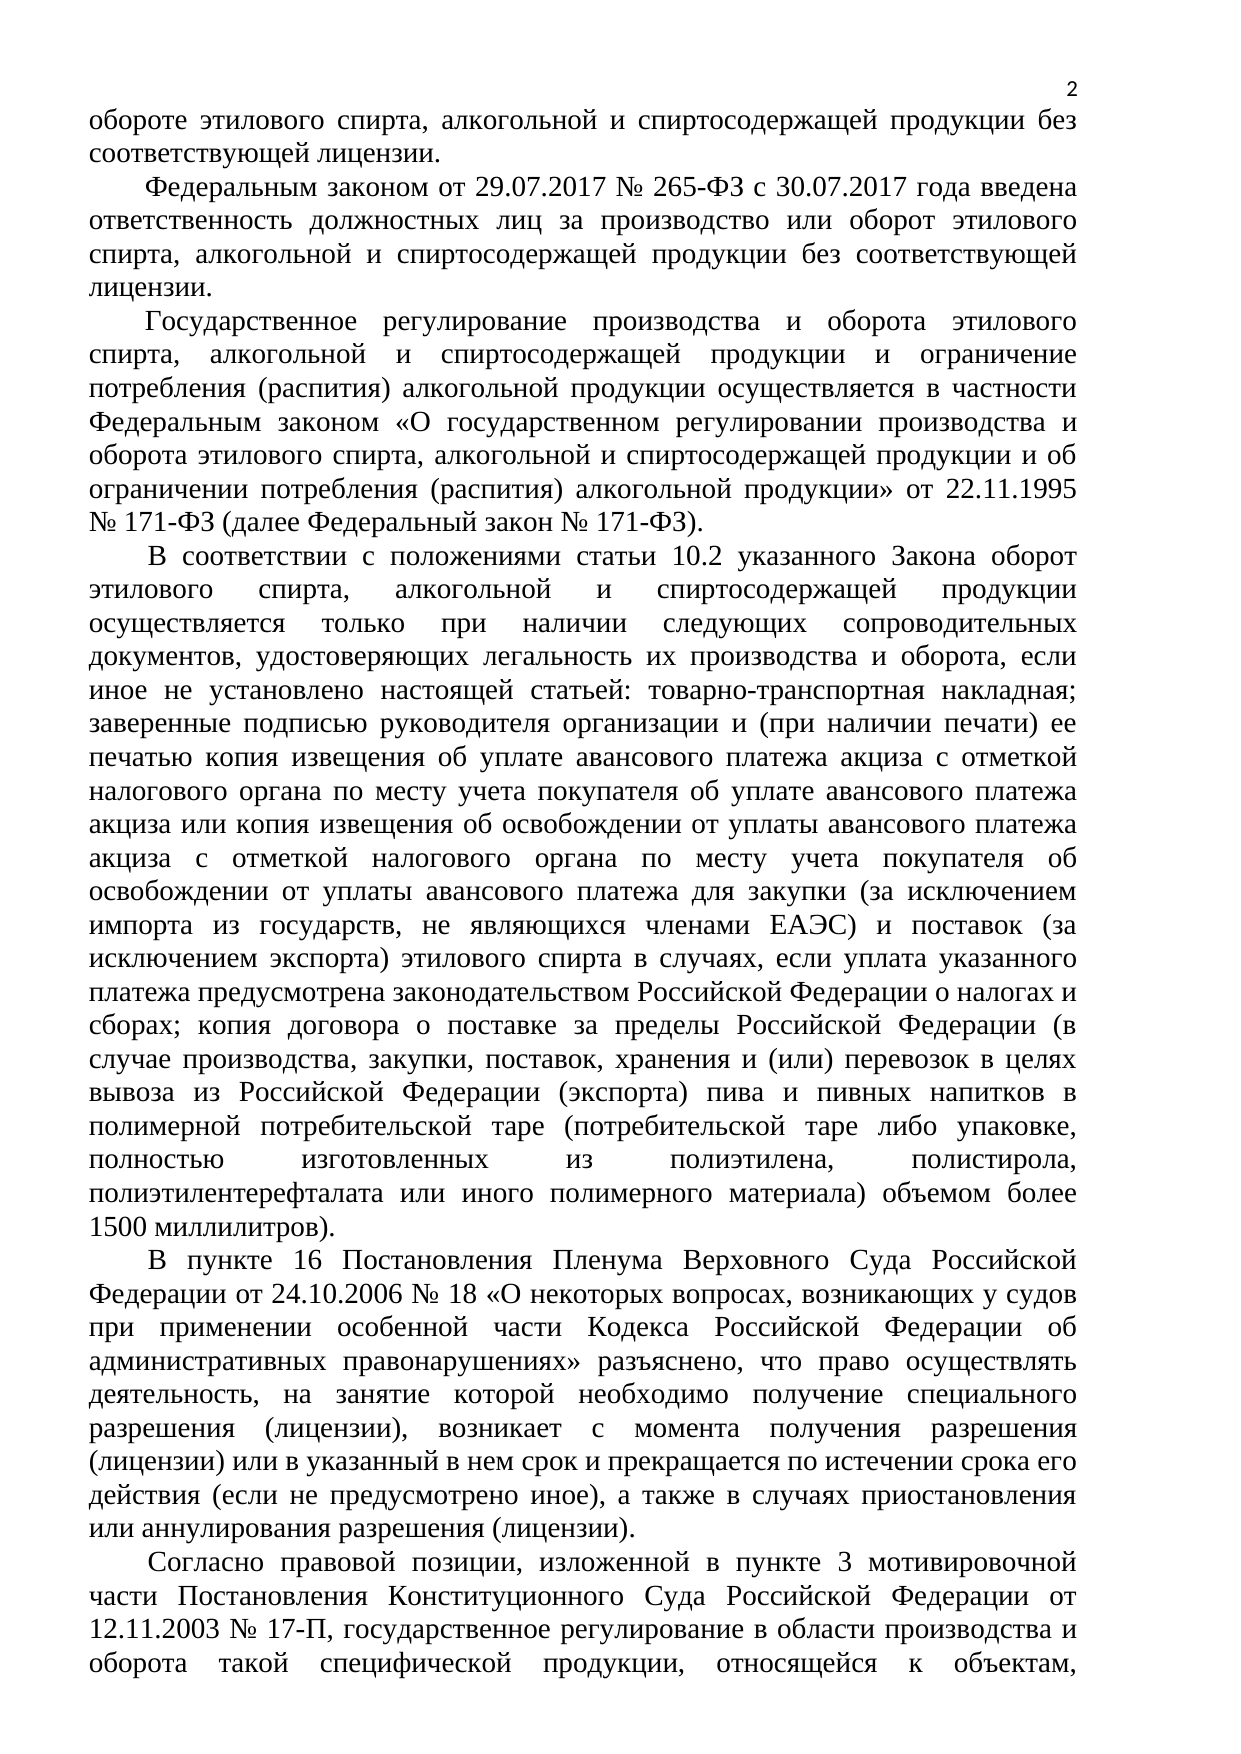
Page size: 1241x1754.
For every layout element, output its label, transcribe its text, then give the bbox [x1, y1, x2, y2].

text В пункте 16 Постановления Пленума Верховного Суда Российской Федерации от 24.10.2006 № 18 «О некоторых вопросах, возникающих у судов при применении особенной части Кодекса Российской Федерации об административных правонарушениях» разъяснено, что право осуществлять деятельность, на занятие которой необходимо получение специального разрешения (лицензии), возникает с момента получения разрешения (лицензии) или в указанный в нем срок и прекращается по истечении срока его действия (если не предусмотрено иное), а также в случаях приостановления или аннулирования разрешения (лицензии). [88, 1242, 1078, 1544]
text Федеральным законом от 29.07.2017 № 265-ФЗ с 30.07.2017 года введена ответственность должностных лиц за производство или оборот этилового спирта, алкогольной и спиртосодержащей продукции без соответствующей лицензии. [88, 169, 1078, 303]
text В соответствии с положениями статьи 10.2 указанного Закона оборот этилового спирта, алкогольной и спиртосодержащей продукции осуществляется только при наличии следующих сопроводительных документов, удостоверяющих легальность их производства и оборота, если иное не установлено настоящей статьей: товарно-транспортная накладная; заверенные подписью руководителя организации и (при наличии печати) ее печатью копия извещения об уплате авансового платежа акциза с отметкой налогового органа по месту учета покупателя об уплате авансового платежа акциза или копия извещения об освобождении от уплаты авансового платежа акциза с отметкой налогового органа по месту учета покупателя об освобождении от уплаты авансового платежа для закупки (за исключением импорта из государств, не являющихся членами ЕАЭС) и поставок (за исключением экспорта) этилового спирта в случаях, если уплата указанного платежа предусмотрена законодательством Российской Федерации о налогах и сборах; копия договора о поставке за пределы Российской Федерации (в случае производства, закупки, поставок, хранения и (или) перевозок в целях вывоза из Российской Федерации (экспорта) пива и пивных напитков в полимерной потребительской таре (потребительской таре либо упаковке, полностью изготовленных из полиэтилена, полистирола, полиэтилентерефталата или иного полимерного материала) объемом более 1500 миллилитров). [88, 538, 1078, 1242]
text Государственное регулирование производства и оборота этилового спирта, алкогольной и спиртосодержащей продукции и ограничение потребления (распития) алкогольной продукции осуществляется в частности Федеральным законом «О государственном регулировании производства и оборота этилового спирта, алкогольной и спиртосодержащей продукции и об ограничении потребления (распития) алкогольной продукции» от 22.11.1995 № 171-ФЗ (далее Федеральный закон № 171-ФЗ). [88, 303, 1078, 538]
